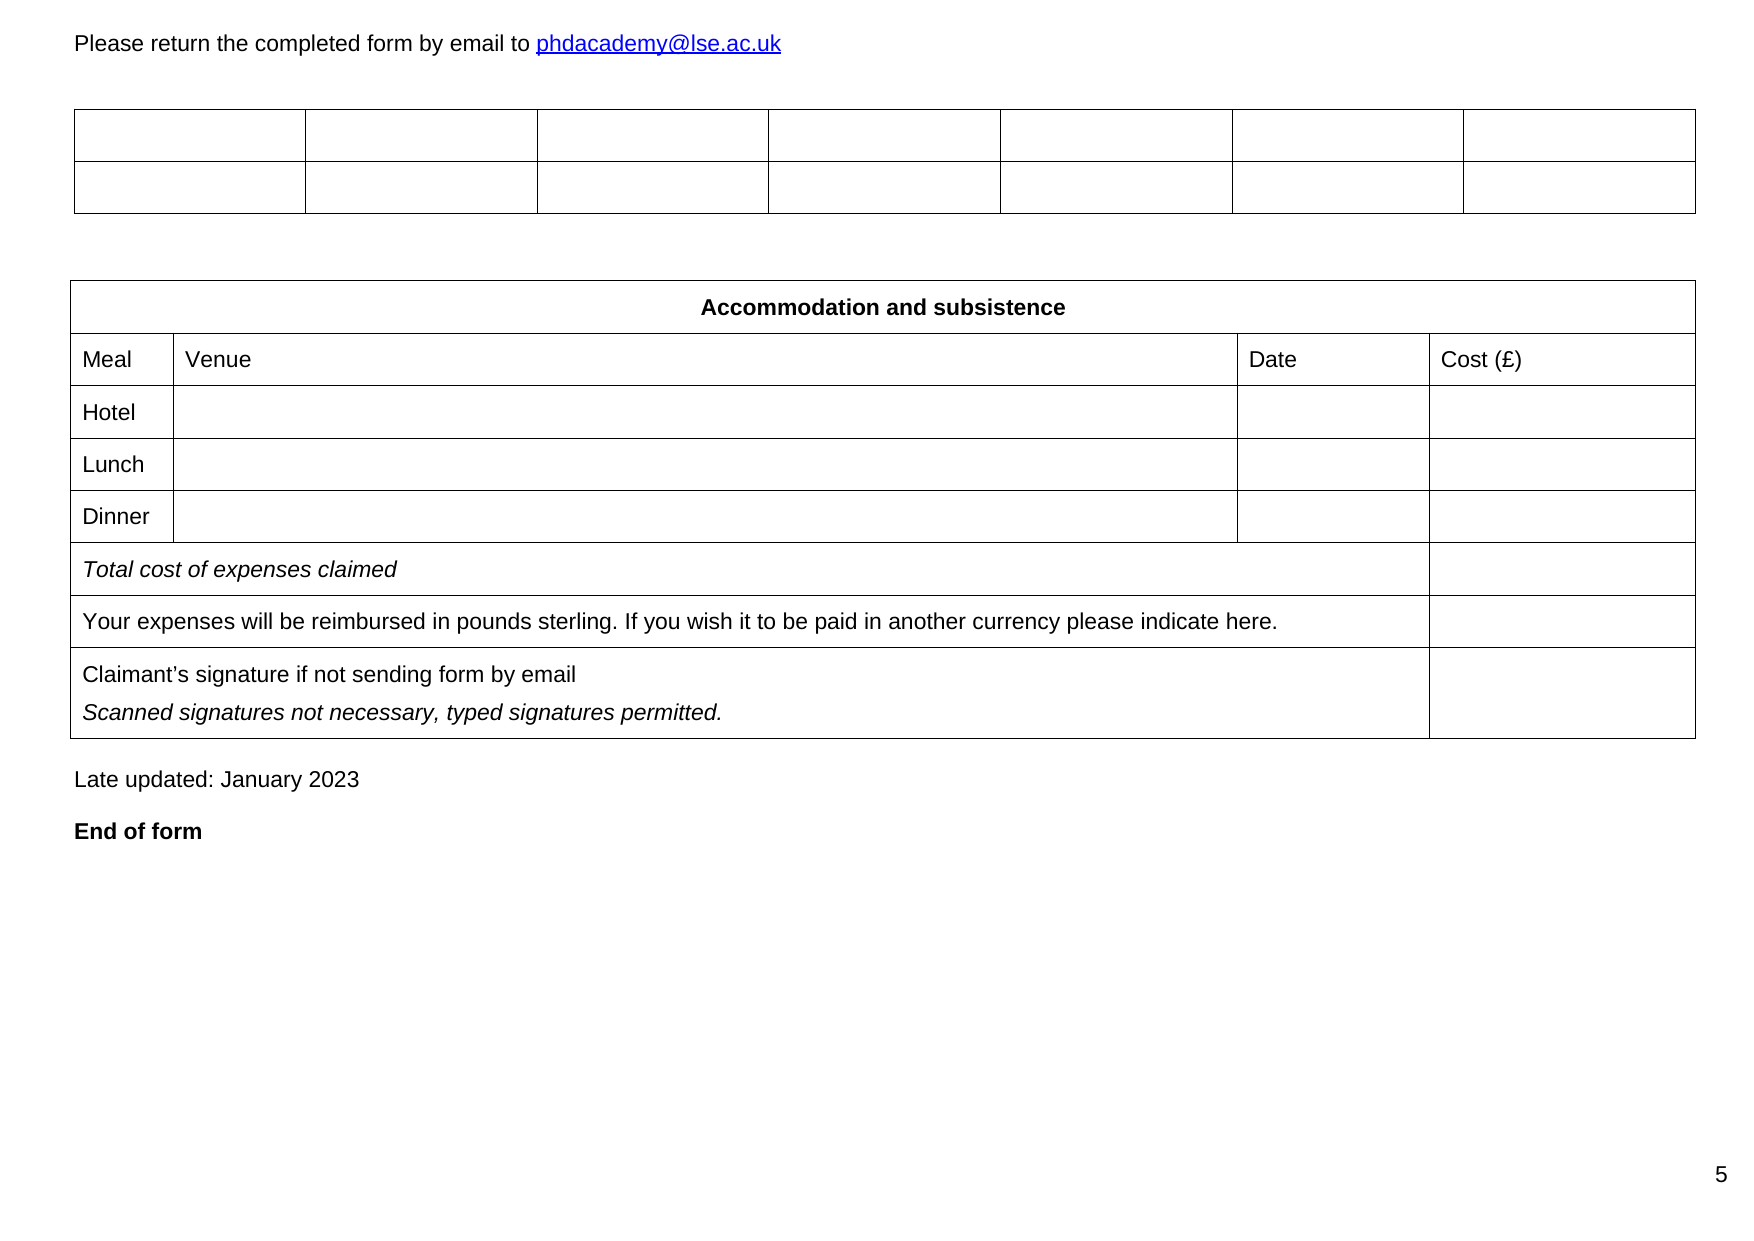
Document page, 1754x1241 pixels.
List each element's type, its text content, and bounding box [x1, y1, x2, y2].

table_cell Lunch [71, 439, 173, 490]
table_cell [1430, 439, 1695, 490]
table_cell [1430, 596, 1695, 647]
table_cell Cost (£) [1430, 334, 1695, 385]
table_cell [75, 162, 305, 213]
table_cell [1238, 491, 1429, 542]
table_cell [174, 491, 1237, 542]
table_cell [75, 110, 305, 161]
table_cell [306, 110, 537, 161]
table_header Accommodation and subsistence [71, 281, 1695, 333]
table_cell [1430, 491, 1695, 542]
table_cell [306, 162, 537, 213]
table_cell Dinner [71, 491, 173, 542]
table_cell Hotel [71, 386, 173, 437]
table_cell [1001, 110, 1232, 161]
table_cell [1464, 110, 1695, 161]
table_cell [1238, 386, 1429, 437]
table_cell [1001, 162, 1232, 213]
table_cell Meal [71, 334, 173, 385]
table_cell [1233, 110, 1463, 161]
table_cell [174, 386, 1237, 437]
table_cell [1430, 648, 1695, 738]
table_cell [538, 110, 768, 161]
table_cell Date [1238, 334, 1429, 385]
text End of form [74, 818, 1728, 845]
table_cell [174, 439, 1237, 490]
table_cell [1430, 543, 1695, 594]
table_cell Total cost of expenses claimed [71, 543, 1429, 594]
table_cell [538, 162, 768, 213]
table_cell [1464, 162, 1695, 213]
table_cell [769, 110, 1000, 161]
table_cell [1430, 386, 1695, 437]
table_cell Your expenses will be reimbursed in pounds sterling. If you wish it to be paid in another currency please indicate here. [71, 596, 1429, 647]
table_cell Venue [174, 334, 1237, 385]
text Late updated: January 2023 [74, 766, 1728, 792]
table_cell Claimant’s signature if not sending form by email Scanned signatures not necessary, typed signatures permitted. [71, 648, 1429, 738]
table_cell [1233, 162, 1463, 213]
table_cell [769, 162, 1000, 213]
table_cell [1238, 439, 1429, 490]
